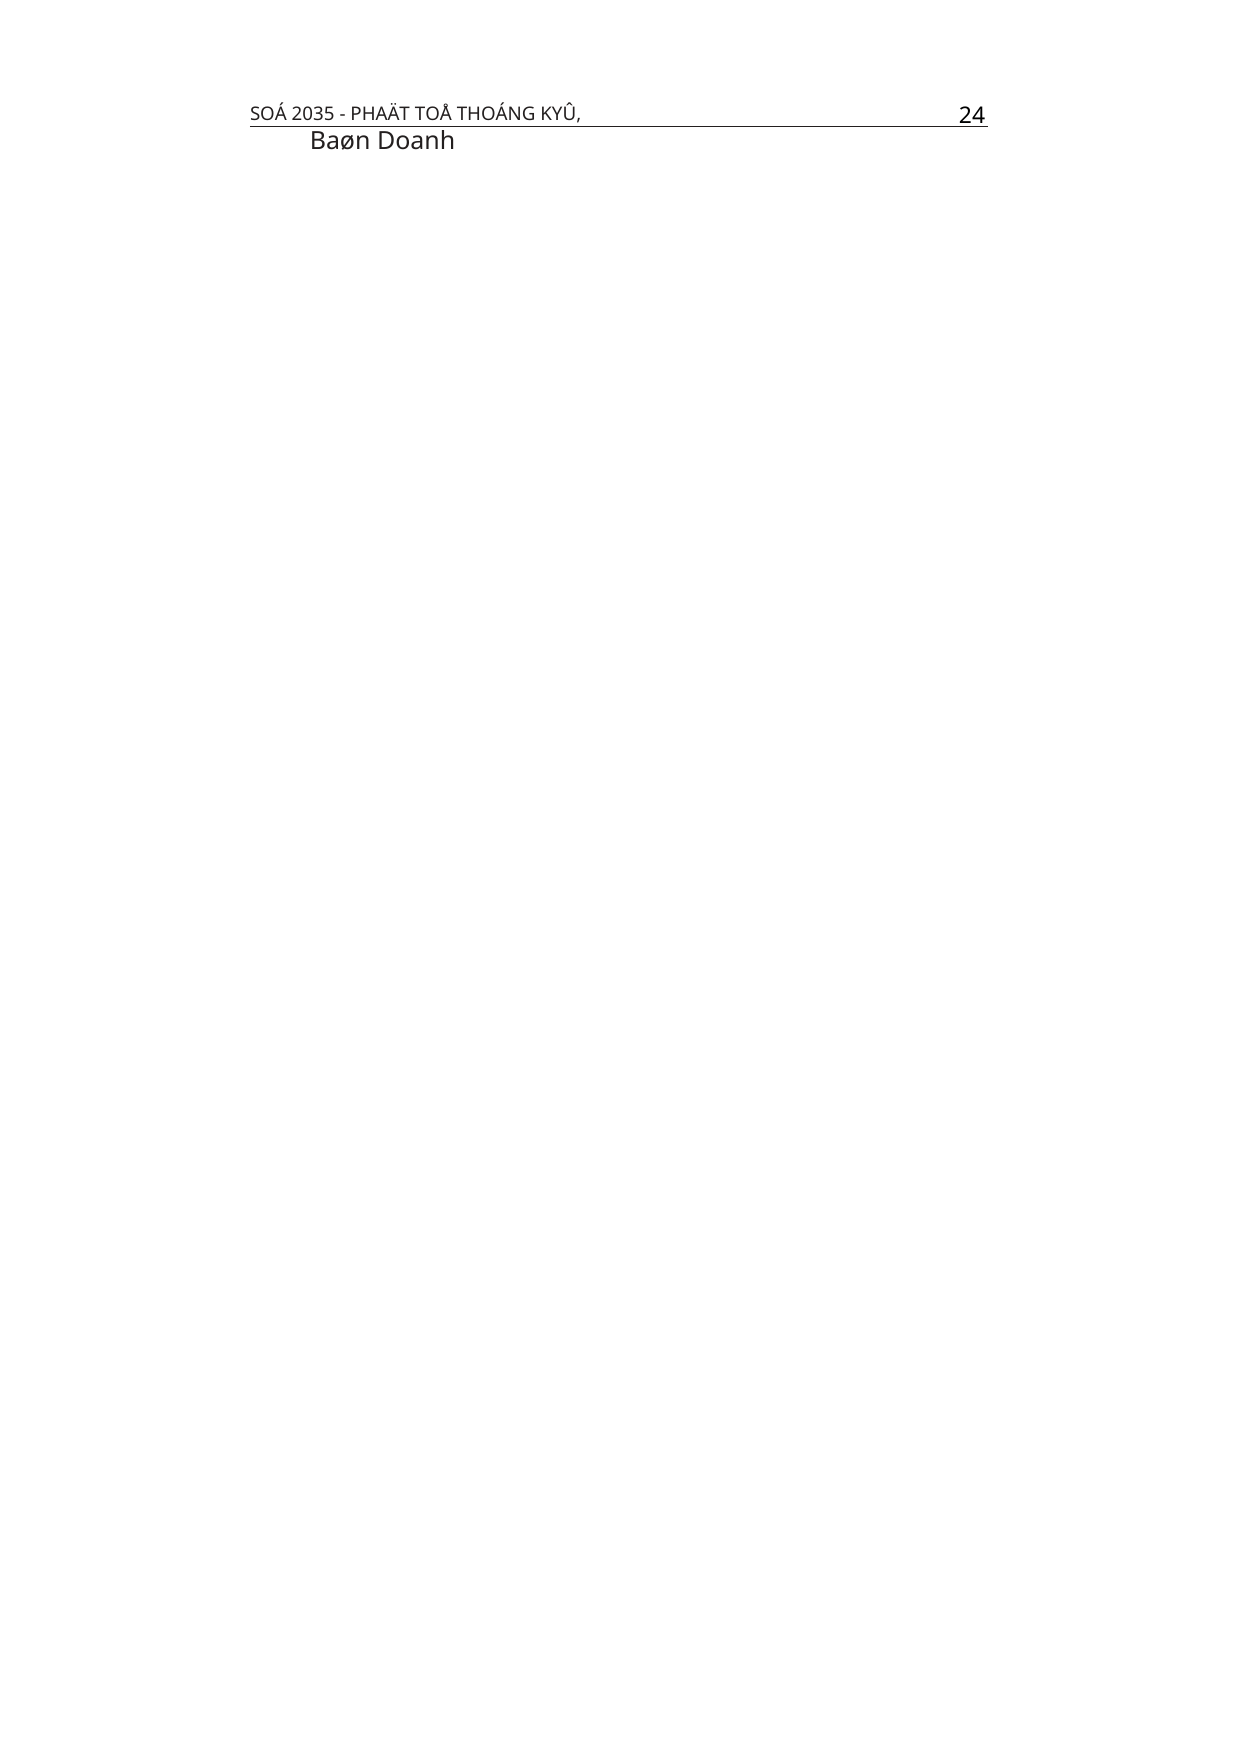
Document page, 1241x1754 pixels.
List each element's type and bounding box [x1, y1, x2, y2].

text [309, 125, 1092, 155]
